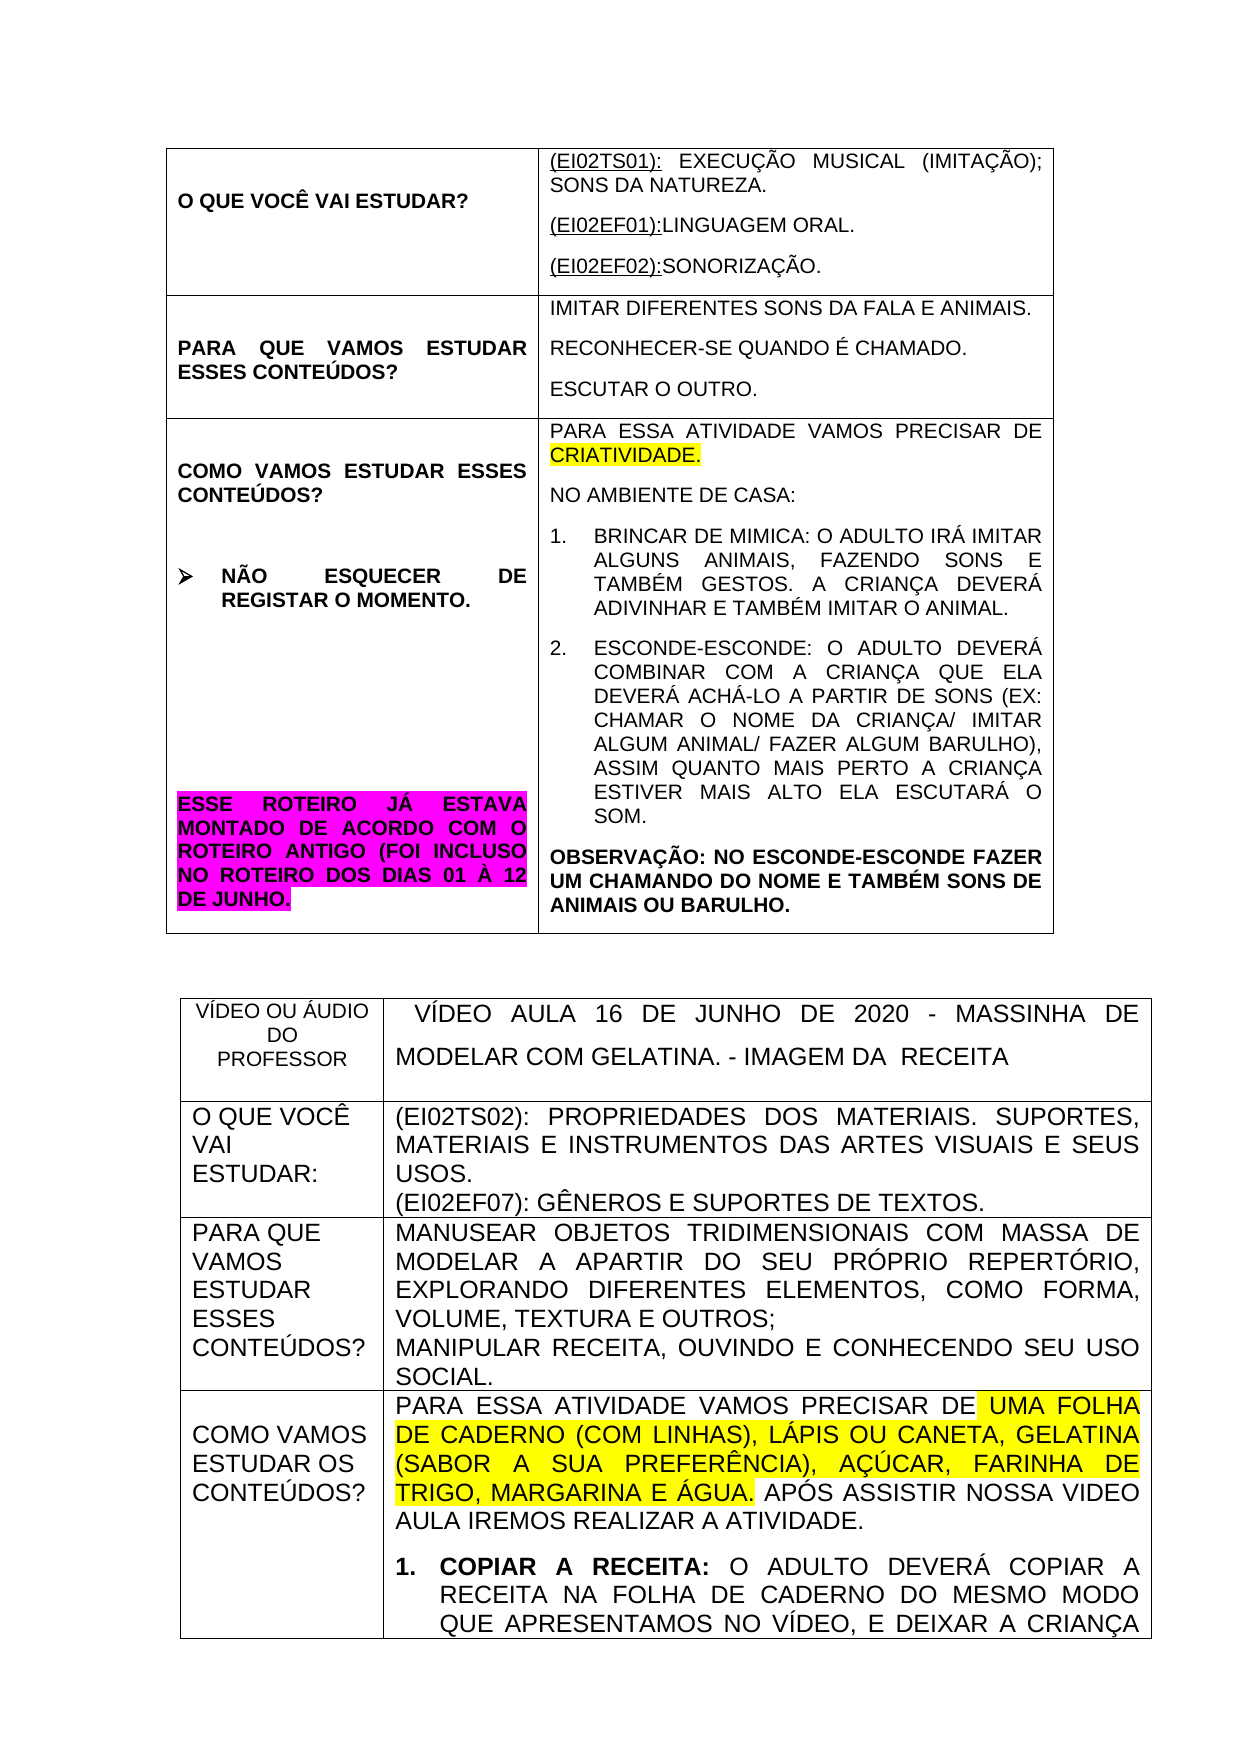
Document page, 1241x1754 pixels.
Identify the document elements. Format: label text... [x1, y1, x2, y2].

table_header VÍDEO AULA 16 DE JUNHO DE 2020 - MASSINHA DE MODELAR COM GELATINA. - IMAGEM DA RECEITA [384, 999, 1151, 1101]
table_header VÍDEO OU ÁUDIO DO PROFESSOR [181, 999, 383, 1101]
table_cell PARA ESSA ATIVIDADE VAMOS PRECISAR DE CRIATIVIDADE. NO AMBIENTE DE CASA: BRINCAR DE MIMICA: O ADULTO IRÁ IMITAR ALGUNS ANIMAIS, FAZENDO SONS E TAMBÉM GESTOS. A CRIANÇA DEVERÁ ADIVINHAR E TAMBÉM IMITAR O ANIMAL. ESCONDE-ESCONDE: O ADULTO DEVERÁ COMBINAR COM A CRIANÇA QUE ELA DEVERÁ ACHÁ-LO A PARTIR DE SONS (EX: CHAMAR O NOME DA CRIANÇA/ IMITAR ALGUM ANIMAL/ FAZER ALGUM BARULHO), ASSIM QUANTO MAIS PERTO A CRIANÇA ESTIVER MAIS ALTO ELA ESCUTARÁ O SOM. OBSERVAÇÃO: NO ESCONDE-ESCONDE FAZER UM CHAMANDO DO NOME E TAMBÉM SONS DE ANIMAIS OU BARULHO. [539, 419, 1053, 933]
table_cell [181, 1391, 383, 1638]
table_header O QUE VOCÊ VAI ESTUDAR? [167, 149, 538, 294]
table_cell PARA QUE VAMOS ESTUDAR ESSES CONTEÚDOS? [181, 1218, 383, 1390]
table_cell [384, 1391, 1151, 1638]
table_cell (EI02TS02): PROPRIEDADES DOS MATERIAIS. SUPORTES, MATERIAIS E INSTRUMENTOS DAS ARTES VISUAIS E SEUS USOS. (EI02EF07): GÊNEROS E SUPORTES DE TEXTOS. [384, 1102, 1151, 1217]
table_cell O QUE VOCÊ VAI ESTUDAR: [181, 1102, 383, 1217]
table_cell PARA QUE VAMOS ESTUDAR ESSES CONTEÚDOS? [167, 296, 538, 417]
table_cell IMITAR DIFERENTES SONS DA FALA E ANIMAIS. RECONHECER-SE QUANDO É CHAMADO. ESCUTAR O OUTRO. [539, 296, 1053, 417]
table_header (EI02TS01): EXECUÇÃO MUSICAL (IMITAÇÃO); SONS DA NATUREZA. (EI02EF01):LINGUAGEM ORAL. (EI02EF02):SONORIZAÇÃO. [539, 149, 1053, 294]
table_cell COMO VAMOS ESTUDAR ESSES CONTEÚDOS? NÃO ESQUECER DE REGISTAR O MOMENTO. ESSE ROTEIRO JÁ ESTAVA MONTADO DE ACORDO COM O ROTEIRO ANTIGO (FOI INCLUSO NO ROTEIRO DOS DIAS 01 À 12 DE JUNHO. [167, 419, 538, 933]
table_cell MANUSEAR OBJETOS TRIDIMENSIONAIS COM MASSA DE MODELAR A APARTIR DO SEU PRÓPRIO REPERTÓRIO, EXPLORANDO DIFERENTES ELEMENTOS, COMO FORMA, VOLUME, TEXTURA E OUTROS; MANIPULAR RECEITA, OUVINDO E CONHECENDO SEU USO SOCIAL. [384, 1218, 1151, 1390]
